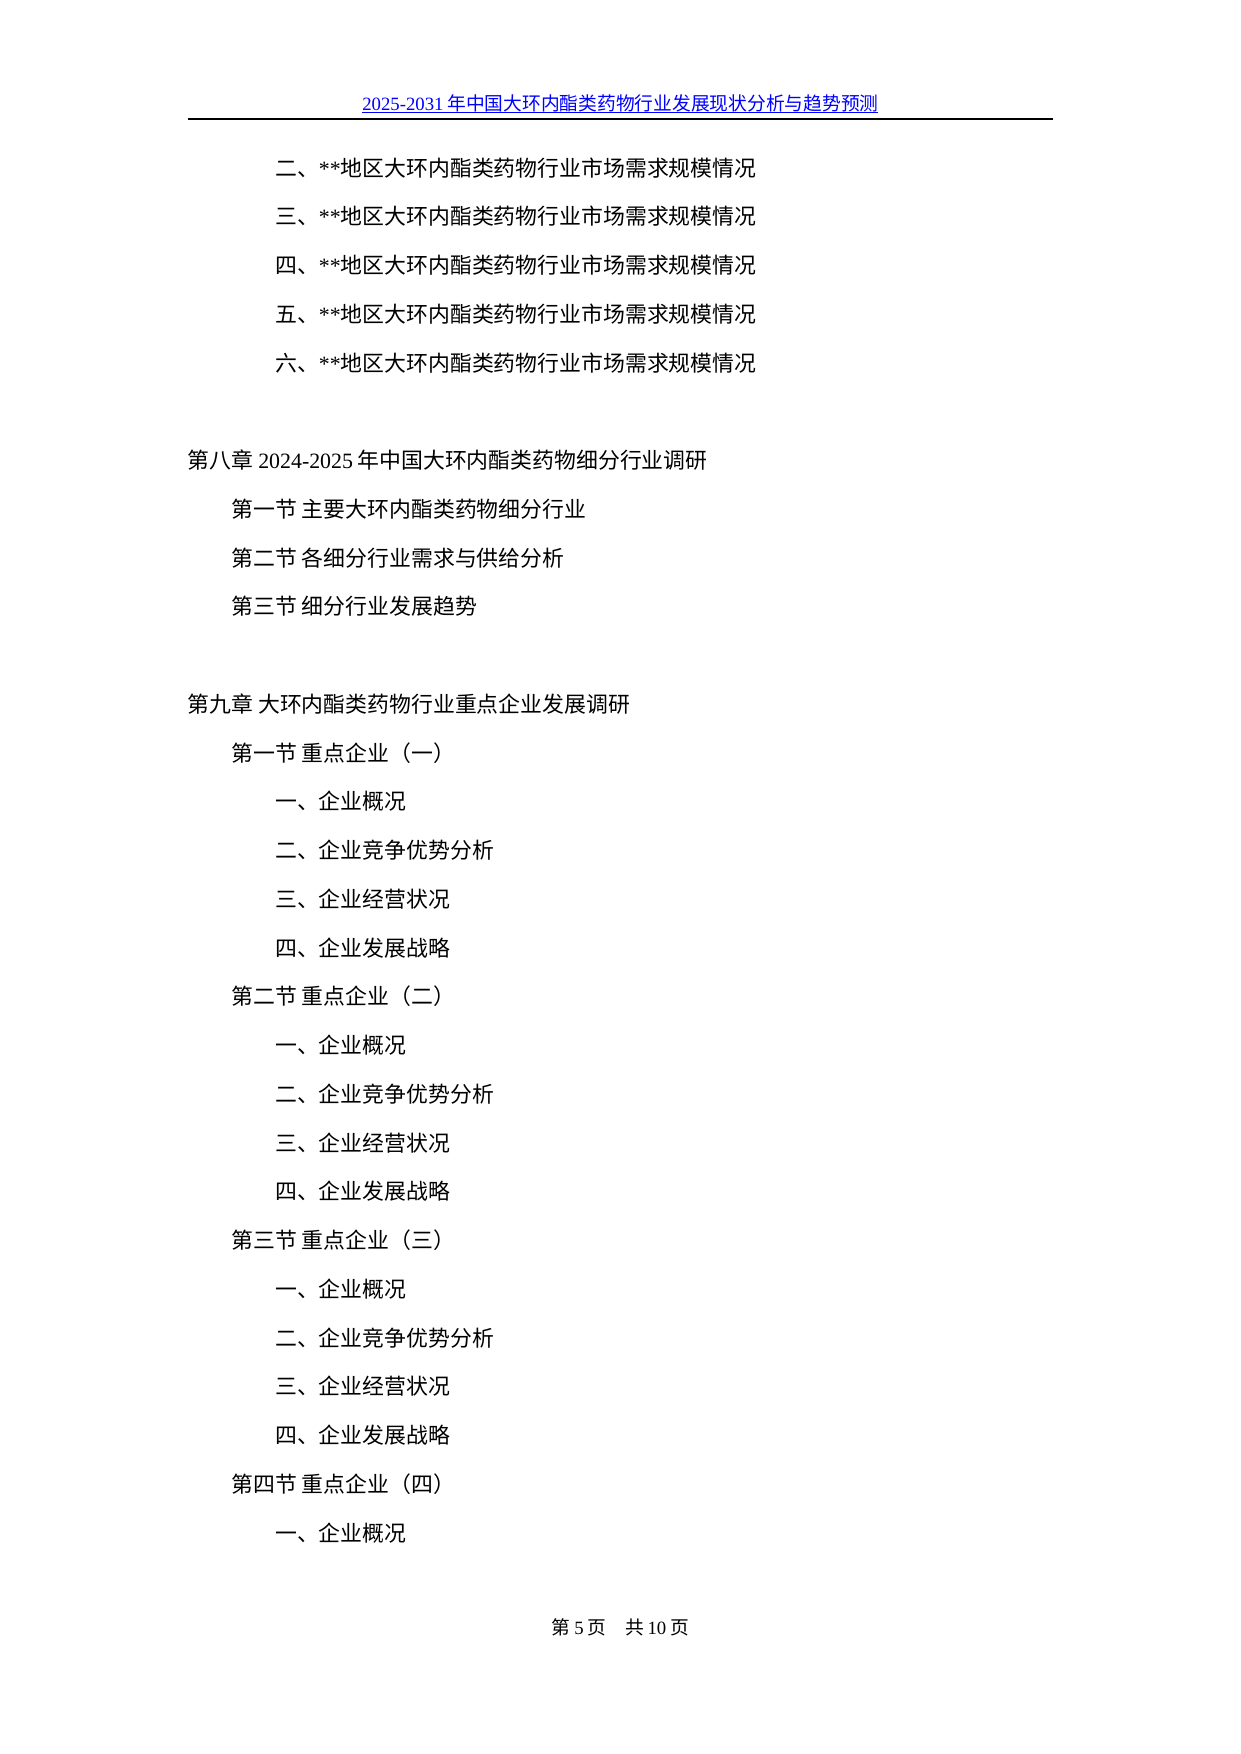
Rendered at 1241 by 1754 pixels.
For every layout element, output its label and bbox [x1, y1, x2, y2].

text [187, 150, 1053, 1548]
